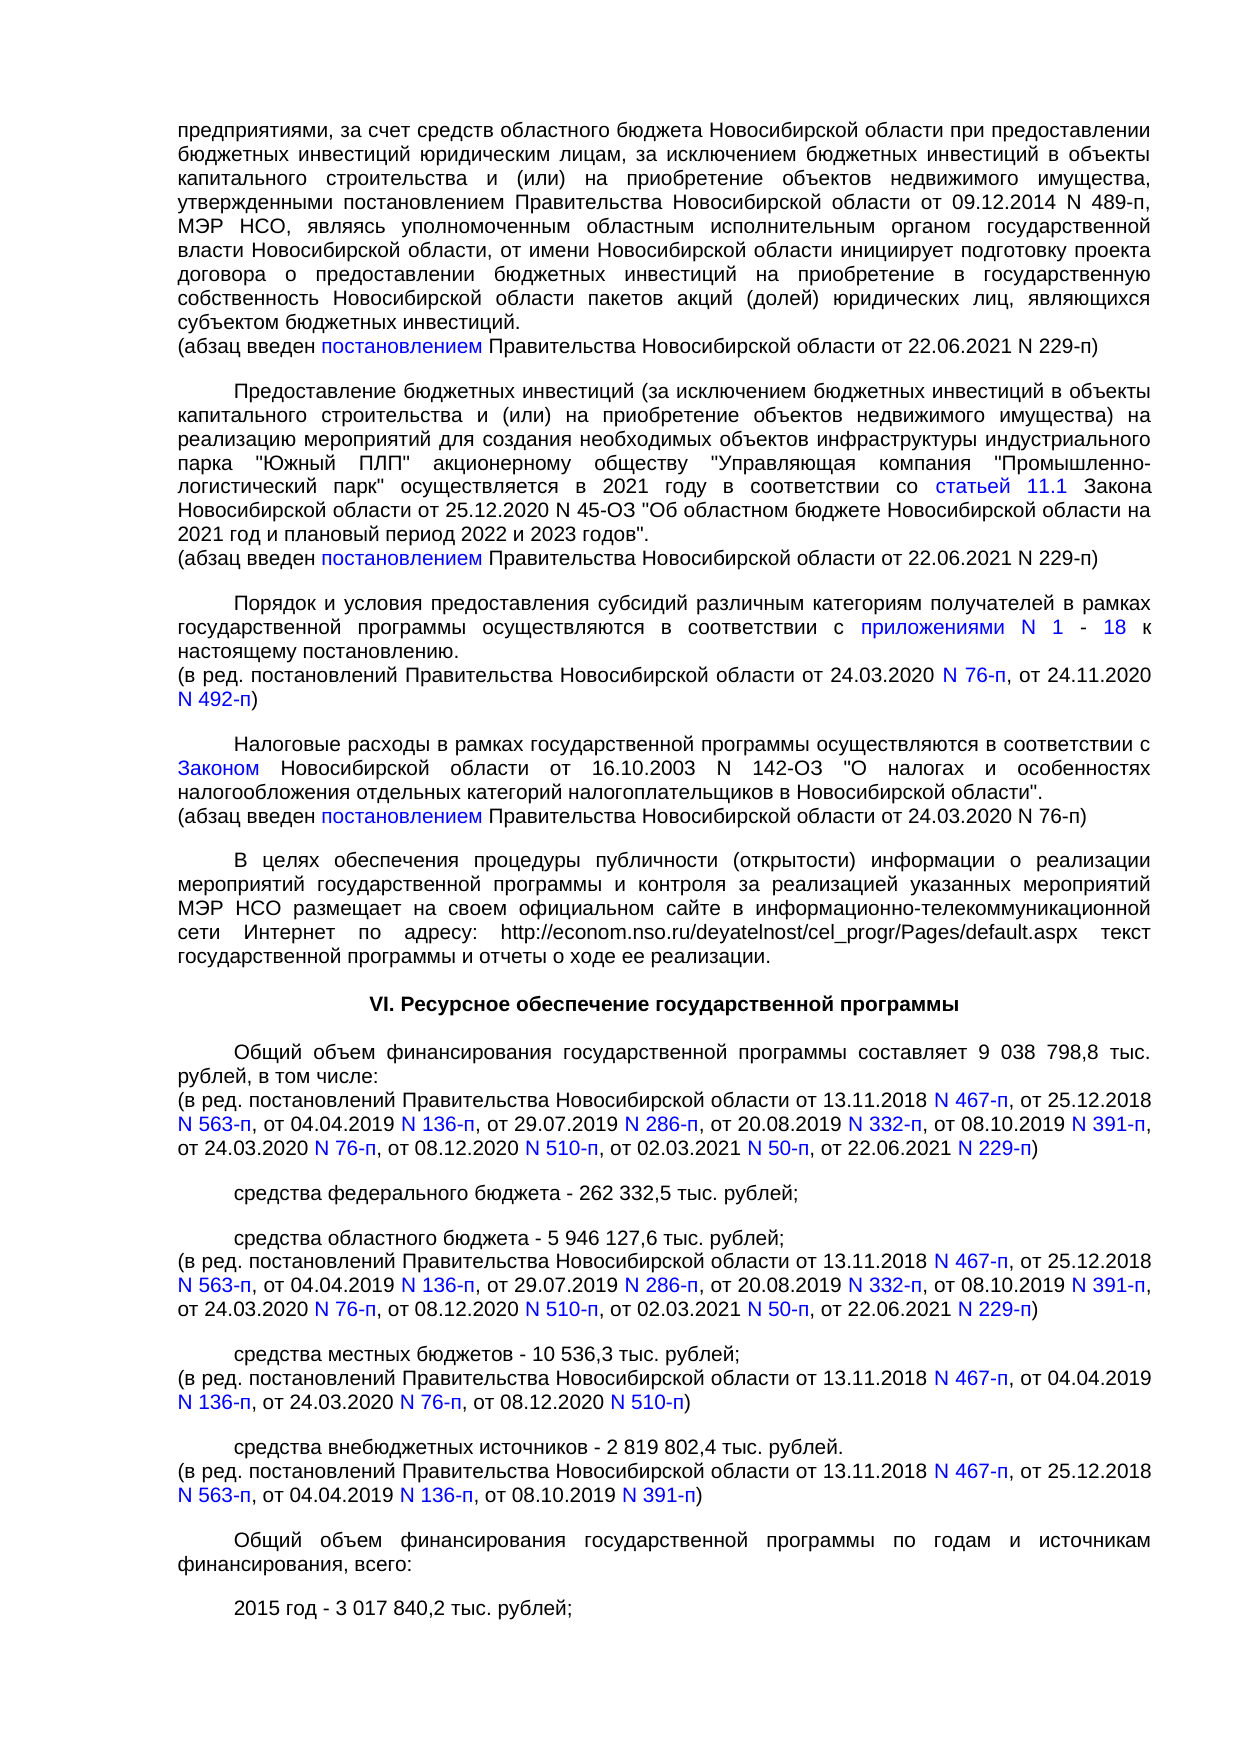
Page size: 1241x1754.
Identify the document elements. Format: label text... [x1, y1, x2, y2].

title VI. Ресурсное обеспечение государственной программы [177, 992, 1152, 1016]
text (в ред. постановлений Правительства Новосибирской области от 13.11.2018 N 467-п, от 25.12.2018 N 563-п, от 04.04.2019 N 136-п, от 29.07.2019 N 286-п, от 20.08.2019 N 332-п, от 08.10.2019 N 391-п, от 24.03.2020 N 76-п, от 08.12.2020 N 510-п, от 02.03.2021 N 50-п, от 22.06.2021 N 229-п) [177, 1088, 1152, 1160]
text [177, 118, 1152, 334]
text средства внебюджетных источников - 2 819 802,4 тыс. рублей. [177, 1435, 1152, 1459]
text средства местных бюджетов - 10 536,3 тыс. рублей; [177, 1342, 1152, 1366]
text средства областного бюджета - 5 946 127,6 тыс. рублей; [177, 1225, 1152, 1249]
text (в ред. постановлений Правительства Новосибирской области от 13.11.2018 N 467-п, от 04.04.2019 N 136-п, от 24.03.2020 N 76-п, от 08.12.2020 N 510-п) [177, 1366, 1152, 1414]
text Налоговые расходы в рамках государственной программы осуществляются в соответствии с Законом Новосибирской области от 16.10.2003 N 142-ОЗ "О налогах и особенностях налогообложения отдельных категорий налогоплательщиков в Новосибирской области". [177, 732, 1152, 803]
text (в ред. постановлений Правительства Новосибирской области от 13.11.2018 N 467-п, от 25.12.2018 N 563-п, от 04.04.2019 N 136-п, от 08.10.2019 N 391-п) [177, 1459, 1152, 1507]
text (абзац введен постановлением Правительства Новосибирской области от 22.06.2021 N 229-п) [177, 334, 1152, 358]
text (абзац введен постановлением Правительства Новосибирской области от 22.06.2021 N 229-п) [177, 546, 1152, 570]
text Предоставление бюджетных инвестиций (за исключением бюджетных инвестиций в объекты капитального строительства и (или) на приобретение объектов недвижимого имущества) на реализацию мероприятий для создания необходимых объектов инфраструктуры индустриального парка "Южный ПЛП" акционерному обществу "Управляющая компания "Промышленно-логистический парк" осуществляется в 2021 году в соответствии со статьей 11.1 Закона Новосибирской области от 25.12.2020 N 45-ОЗ "Об областном бюджете Новосибирской области на 2021 год и плановый период 2022 и 2023 годов". [177, 378, 1152, 546]
text 2015 год - 3 017 840,2 тыс. рублей; [177, 1596, 1152, 1620]
text (абзац введен постановлением Правительства Новосибирской области от 24.03.2020 N 76-п) [177, 803, 1152, 827]
text Общий объем финансирования государственной программы составляет 9 038 798,8 тыс. рублей, в том числе: [177, 1040, 1152, 1088]
text средства федерального бюджета - 262 332,5 тыс. рублей; [177, 1181, 1152, 1204]
text Общий объем финансирования государственной программы по годам и источникам финансирования, всего: [177, 1527, 1152, 1575]
text В целях обеспечения процедуры публичности (открытости) информации о реализации мероприятий государственной программы и контроля за реализацией указанных мероприятий МЭР НСО размещает на своем официальном сайте в информационно-телекоммуникационной сети Интернет по адресу: http://econom.nso.ru/deyatelnost/cel_progr/Pages/default.aspx текст государственной программы и отчеты о ходе ее реализации. [177, 848, 1152, 968]
text Порядок и условия предоставления субсидий различным категориям получателей в рамках государственной программы осуществляются в соответствии с приложениями N 1 - 18 к настоящему постановлению. [177, 591, 1152, 663]
text (в ред. постановлений Правительства Новосибирской области от 24.03.2020 N 76-п, от 24.11.2020 N 492-п) [177, 663, 1152, 711]
text (в ред. постановлений Правительства Новосибирской области от 13.11.2018 N 467-п, от 25.12.2018 N 563-п, от 04.04.2019 N 136-п, от 29.07.2019 N 286-п, от 20.08.2019 N 332-п, от 08.10.2019 N 391-п, от 24.03.2020 N 76-п, от 08.12.2020 N 510-п, от 02.03.2021 N 50-п, от 22.06.2021 N 229-п) [177, 1249, 1152, 1321]
